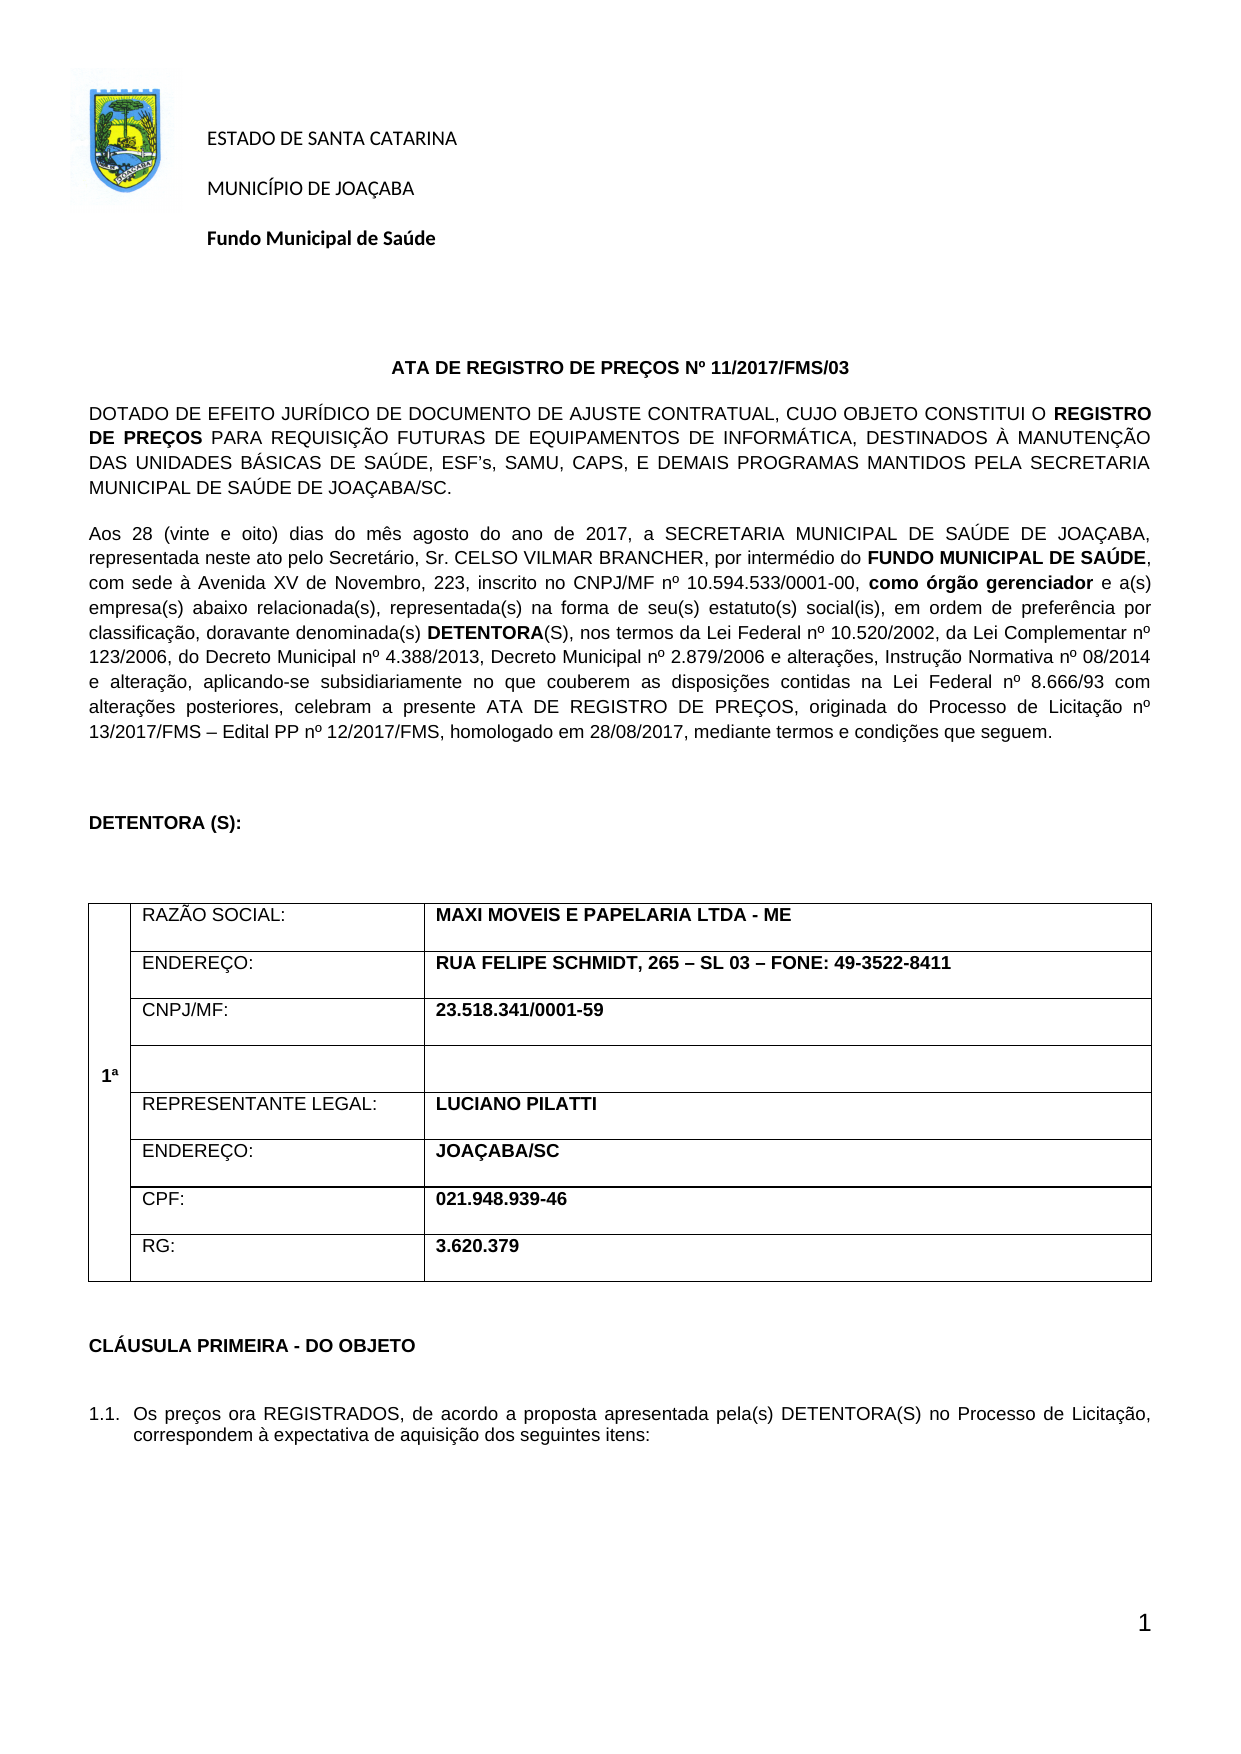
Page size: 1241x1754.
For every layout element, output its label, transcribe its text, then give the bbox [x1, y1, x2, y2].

table_cell 021.948.939-46 [425, 1188, 1151, 1234]
table_cell 3.620.379 [425, 1235, 1151, 1281]
picture [70, 68, 183, 213]
table_cell ENDEREÇO: [131, 952, 424, 998]
table_cell ENDEREÇO: [131, 1140, 424, 1186]
table_cell RG: [131, 1235, 424, 1281]
table_cell [131, 1046, 424, 1092]
table_header RAZÃO SOCIAL: [131, 904, 424, 951]
table_cell 23.518.341/0001-59 [425, 999, 1151, 1045]
text DOTADO DE EFEITO JURÍDICO DE DOCUMENTO DE AJUSTE CONTRATUAL, CUJO OBJETO CONSTITUI O REGISTRO DE PREÇOS PARA REQUISIÇÃO FUTURAS DE EQUIPAMENTOS DE INFORMÁTICA, DESTINADOS À MANUTENÇÃO DAS UNIDADES BÁSICAS DE SAÚDE, ESF’s, SAMU, CAPS, E DEMAIS PROGRAMAS MANTIDOS PELA SECRETARIA MUNICIPAL DE SAÚDE DE JOAÇABA/SC. [89, 402, 1152, 498]
table_cell [425, 1046, 1151, 1092]
table_cell RUA FELIPE SCHMIDT, 265 – SL 03 – FONE: 49-3522-8411 [425, 952, 1151, 998]
list Os preços ora REGISTRADOS, de acordo a proposta apresentada pela(s) DETENTORA(S) no Processo de Licitação, correspondem à expectativa de aquisição dos seguintes itens: [89, 1402, 1152, 1445]
table_cell LUCIANO PILATTI [425, 1093, 1151, 1139]
text Aos 28 (vinte e oito) dias do mês agosto do ano de 2017, a SECRETARIA MUNICIPAL DE SAÚDE DE JOAÇABA, representada neste ato pelo Secretário, Sr. CELSO VILMAR BRANCHER, por intermédio do FUNDO MUNICIPAL DE SAÚDE, com sede à Avenida XV de Novembro, 223, inscrito no CNPJ/MF nº 10.594.533/0001-00, como órgão gerenciador e a(s) empresa(s) abaixo relacionada(s), representada(s) na forma de seu(s) estatuto(s) social(is), em ordem de preferência por classificação, doravante denominada(s) DETENTORA(S), nos termos da Lei Federal nº 10.520/2002, da Lei Complementar nº 123/2006, do Decreto Municipal nº 4.388/2013, Decreto Municipal nº 2.879/2006 e alterações, Instrução Normativa nº 08/2014 e alteração, aplicando-se subsidiariamente no que couberem as disposições contidas na Lei Federal nº 8.666/93 com alterações posteriores, celebram a presente ATA DE REGISTRO DE PREÇOS, originada do Processo de Licitação nº 13/2017/FMS – Edital PP nº 12/2017/FMS, homologado em 28/08/2017, mediante termos e condições que seguem. [89, 522, 1152, 742]
table_cell CNPJ/MF: [131, 999, 424, 1045]
text ATA DE REGISTRO DE PREÇOS Nº 11/2017/FMS/03 [89, 357, 1152, 378]
text DETENTORA (S): [89, 812, 1152, 833]
table_cell REPRESENTANTE LEGAL: [131, 1093, 424, 1139]
text CLÁUSULA PRIMEIRA - DO OBJETO [89, 1335, 1152, 1357]
table_header MAXI MOVEIS E PAPELARIA LTDA - ME [425, 904, 1151, 951]
table_cell JOAÇABA/SC [425, 1140, 1151, 1186]
table_cell CPF: [131, 1188, 424, 1234]
table_header 1ª [89, 904, 130, 1281]
